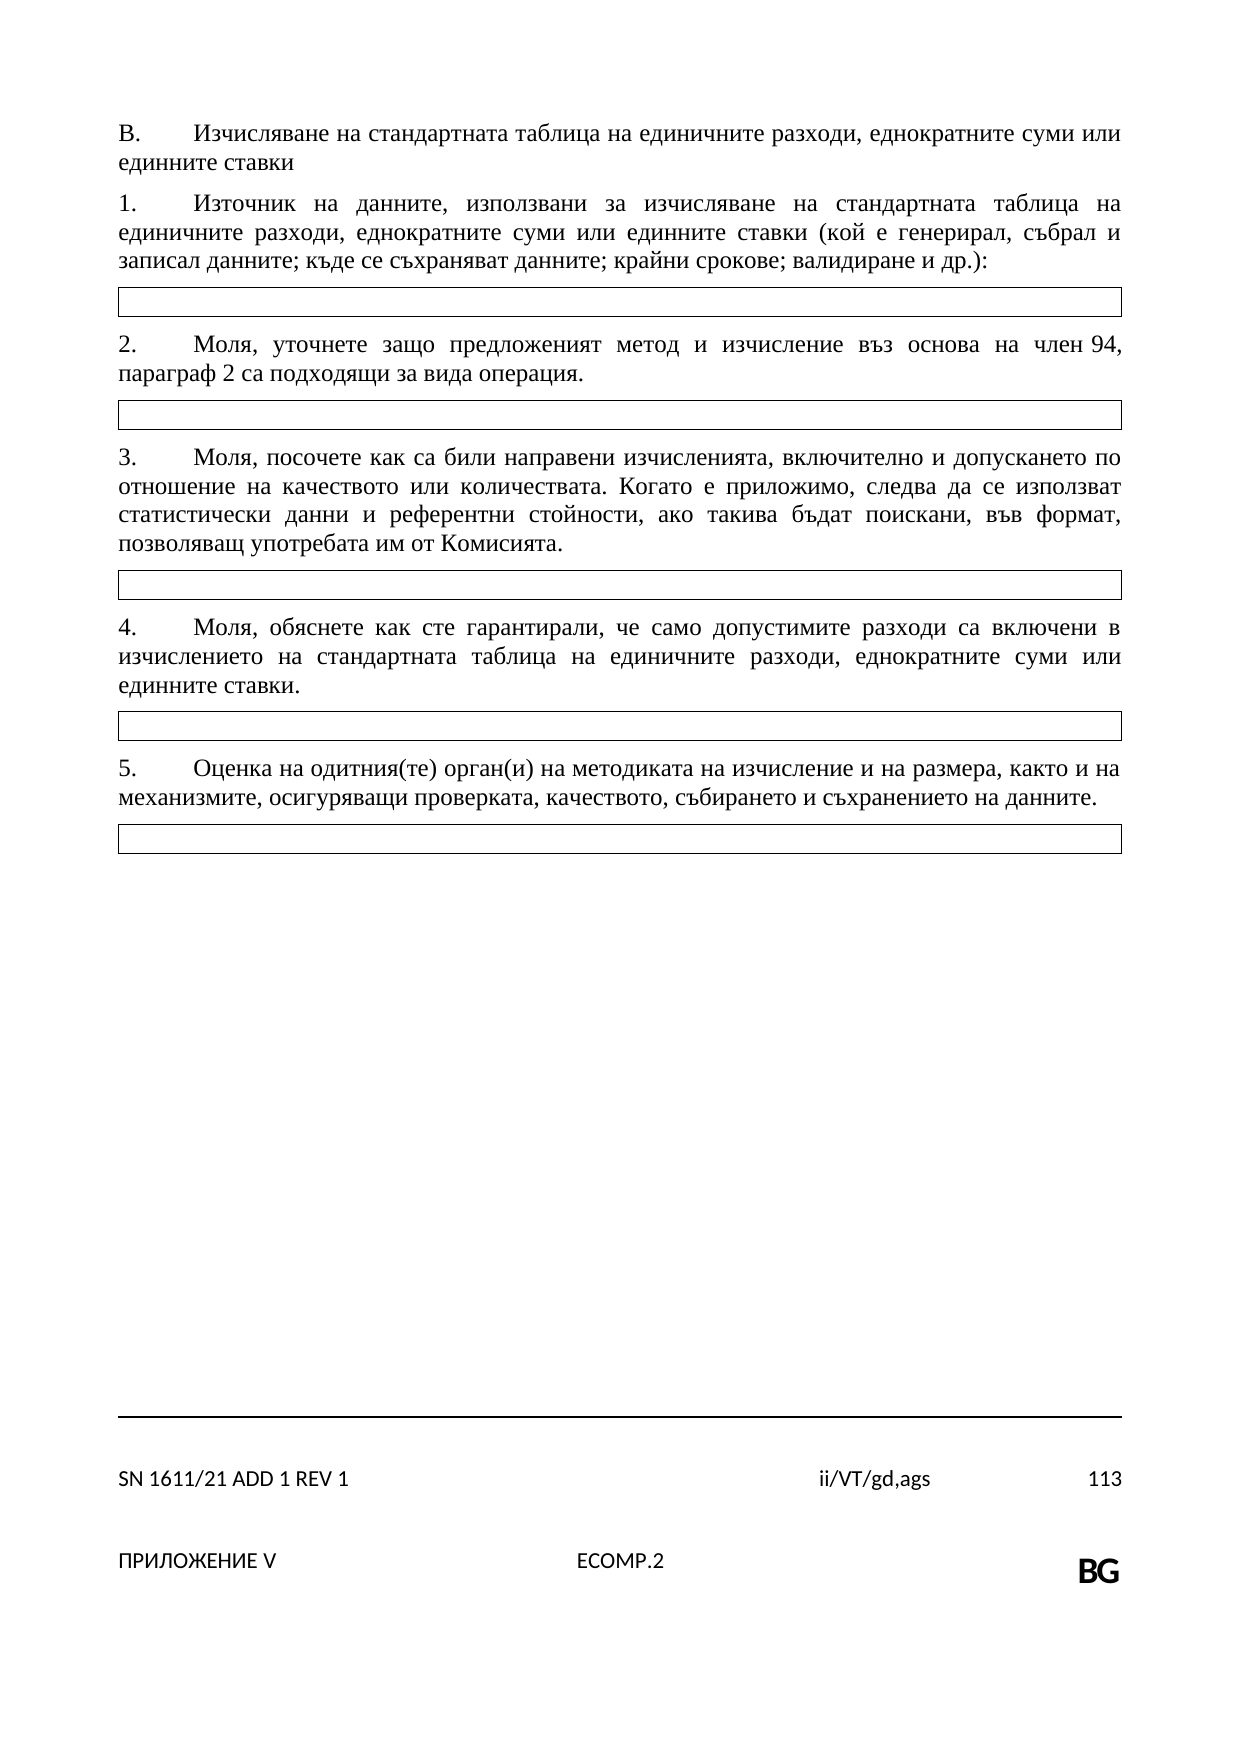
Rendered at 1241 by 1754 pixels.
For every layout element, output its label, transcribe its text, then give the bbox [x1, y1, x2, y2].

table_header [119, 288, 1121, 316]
text 3. Моля, посочете как са били направени изчисленията, включително и допускането по отношение на качеството или количествата. Когато е приложимо, следва да се използват статистически данни и референтни стойности, ако такива бъдат поискани, във формат, позволяващ употребата им от Комисията. [118, 442, 1122, 557]
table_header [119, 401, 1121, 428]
text 2. Моля, уточнете защо предложеният метод и изчисление въз основа на член 94, параграф 2 са подходящи за вида операция. [118, 329, 1122, 387]
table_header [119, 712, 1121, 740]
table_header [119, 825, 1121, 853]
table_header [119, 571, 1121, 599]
text 4. Моля, обяснете как сте гарантирали, че само допустимите разходи са включени в изчислението на стандартната таблица на единичните разходи, еднократните суми или единните ставки. [118, 612, 1122, 698]
text В. Изчисляване на стандартната таблица на единичните разходи, еднократните суми или единните ставки [118, 118, 1122, 176]
text 5. Оценка на одитния(те) орган(и) на методиката на изчисление и на размера, както и на механизмите, осигуряващи проверката, качеството, събирането и съхранението на данните. [118, 753, 1122, 811]
text 1. Източник на данните, използвани за изчисляване на стандартната таблица на единичните разходи, еднократните суми или единните ставки (кой е генерирал, събрал и записал данните; къде се съхраняват данните; крайни срокове; валидиране и др.): [118, 188, 1122, 274]
